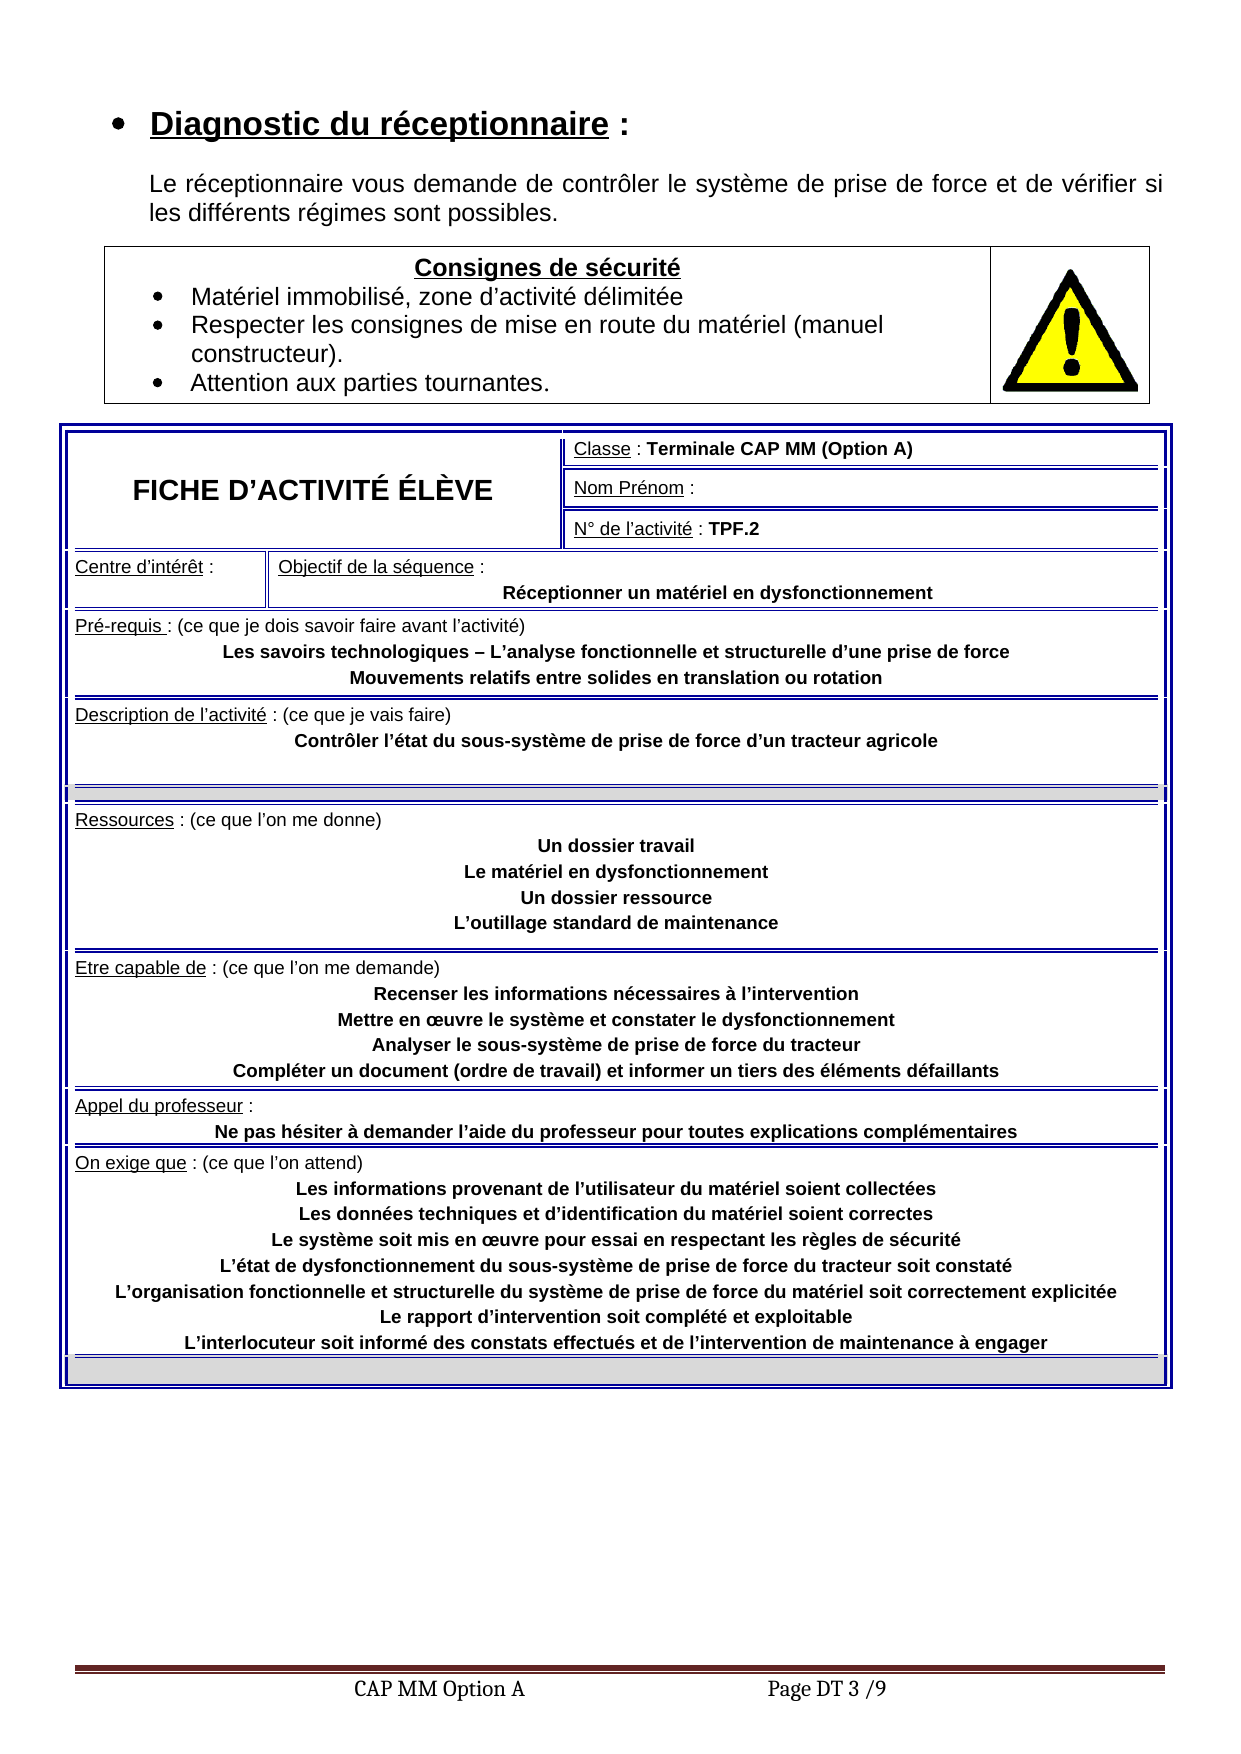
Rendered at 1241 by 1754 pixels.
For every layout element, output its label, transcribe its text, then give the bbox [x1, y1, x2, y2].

table_cell Description de l’activité : (ce que je vais faire) Contrôler l’état du sous-système de prise de force d’un tracteur agricole [64, 695, 1168, 784]
table_cell Pré-requis : (ce que je dois savoir faire avant l’activité) Les savoirs technologiques – L’analyse fonctionnelle et structurelle d’une prise de force Mouvements relatifs entre solides en translation ou rotation [64, 606, 1168, 695]
table_cell Ressources : (ce que l’on me donne) Un dossier travail Le matériel en dysfonctionnement Un dossier ressource L’outillage standard de maintenance [64, 800, 1168, 948]
list Diagnostic du réceptionnaire : [112, 104, 1165, 142]
table_cell N° de l’activité : TPF.2 [562, 506, 1168, 547]
table_cell [64, 1354, 1168, 1384]
table_cell Objectif de la séquence : Réceptionner un matériel en dysfonctionnement [267, 548, 1168, 606]
table_cell On exige que : (ce que l’on attend) Les informations provenant de l’utilisateur du matériel soient collectées Les données techniques et d’identification du matériel soient correctes Le système soit mis en œuvre pour essai en respectant les règles de sécurité L’état de dysfonctionnement du sous-système de prise de force du tracteur soit constaté L’organisation fonctionnelle et structurelle du système de prise de force du matériel soit correctement explicitée Le rapport d’intervention soit complété et exploitable L’interlocuteur soit informé des constats effectués et de l’intervention de maintenance à engager [64, 1143, 1168, 1353]
table_cell Etre capable de : (ce que l’on me demande) Recenser les informations nécessaires à l’intervention Mettre en œuvre le système et constater le dysfonctionnement Analyser le sous-système de prise de force du tracteur Compléter un document (ordre de travail) et informer un tiers des éléments défaillants [64, 948, 1168, 1086]
table_header Consignes de sécurité Matériel immobilisé, zone d’activité délimitée Respecter les consignes de mise en route du matériel (manuel constructeur). Attention aux parties tournantes. [105, 247, 990, 403]
table_header FICHE D’ACTIVITÉ ÉLÈVE [64, 426, 562, 547]
table_cell Centre d’intérêt : [64, 548, 267, 606]
table_cell Appel du professeur : Ne pas hésiter à demander l’aide du professeur pour toutes explications complémentaires [64, 1086, 1168, 1143]
table_cell Nom Prénom : [562, 465, 1168, 506]
table_header [991, 247, 1149, 403]
picture [999, 267, 1138, 392]
table_cell [64, 784, 1168, 800]
text Le réceptionnaire vous demande de contrôler le système de prise de force et de vérifier si les différents régimes sont possibles. [149, 169, 1165, 226]
table_header Classe : Terminale CAP MM (Option A) [562, 426, 1168, 465]
